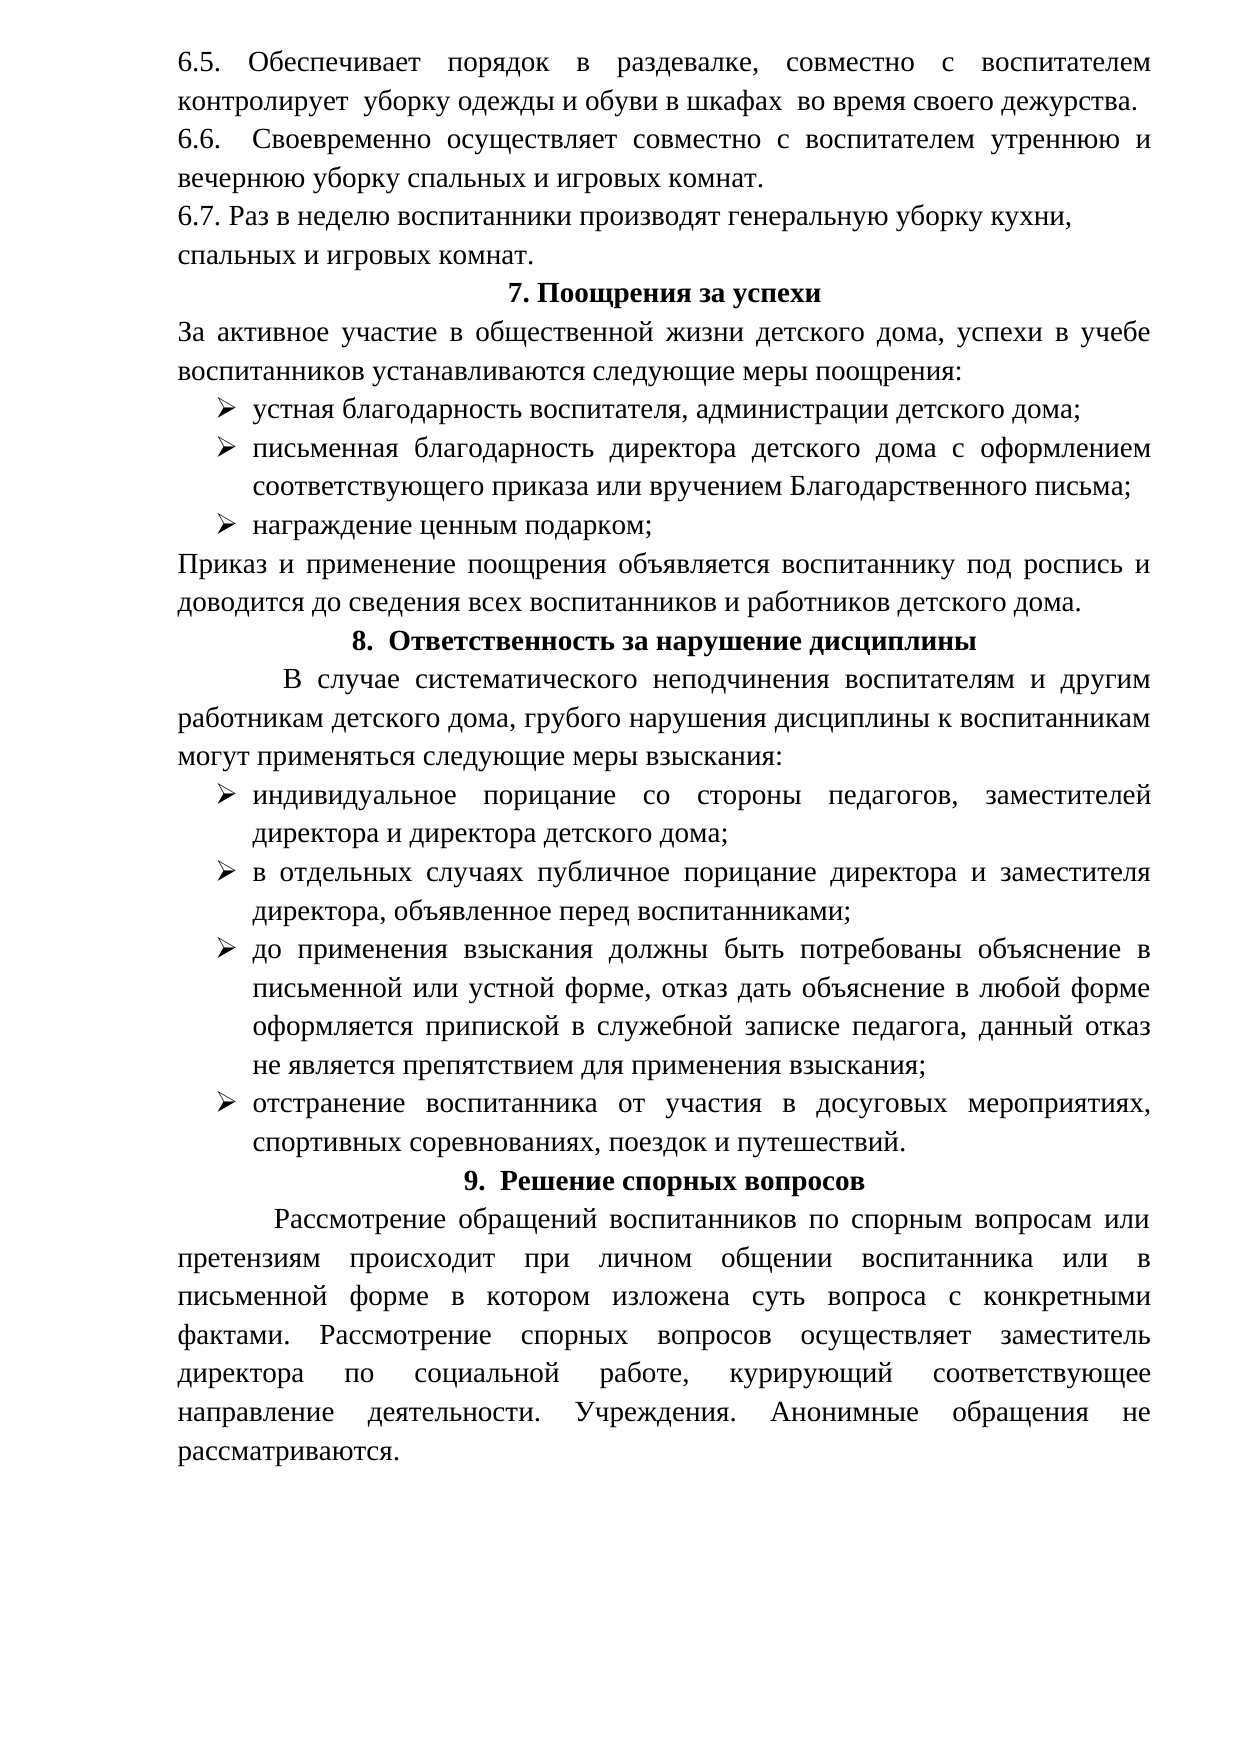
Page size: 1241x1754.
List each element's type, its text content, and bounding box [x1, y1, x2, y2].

text 7. Поощрения за успехи [177, 276, 1152, 309]
text Рассмотрение обращений воспитанников по спорным вопросам или претензиям происходит при личном общении воспитанника или в письменной форме в котором изложена суть вопроса с конкретными фактами. Рассмотрение спорных вопросов осуществляет заместитель директора по социальной работе, курирующий соответствующее направление деятельности. Учреждения. Анонимные обращения не рассматриваются. [177, 1201, 1152, 1466]
list устная благодарность воспитателя, администрации детского дома; [215, 391, 1152, 425]
text 9. Решение спорных вопросов [177, 1163, 1152, 1196]
text 8. Ответственность за нарушение дисциплины [177, 623, 1152, 656]
list отстранение воспитанника от участия в досуговых мероприятиях, спортивных соревнованиях, поездок и путешествий. [215, 1086, 1152, 1158]
list индивидуальное порицание со стороны педагогов, заместителей директора и директора детского дома; [215, 777, 1152, 849]
text 6.6. Своевременно осуществляет совместно с воспитателем утреннюю и вечернюю уборку спальных и игровых комнат. [177, 121, 1152, 193]
text Приказ и применение поощрения объявляется воспитаннику под роспись и доводится до сведения всех воспитанников и работников детского дома. [177, 546, 1152, 618]
text 6.5. Обеспечивает порядок в раздевалке, совместно с воспитателем контролирует уборку одежды и обуви в шкафах во время своего дежурства. [177, 44, 1152, 116]
list до применения взыскания должны быть потребованы объяснение в письменной или устной форме, отказ дать объяснение в любой форме оформляется припиской в служебной записке педагога, данный отказ не является препятствием для применения взыскания; [215, 931, 1152, 1081]
list в отдельных случаях публичное порицание директора и заместителя директора, объявленное перед воспитанниками; [215, 854, 1152, 926]
text За активное участие в общественной жизни детского дома, успехи в учебе воспитанников устанавливаются следующие меры поощрения: [177, 314, 1152, 386]
text В случае систематического неподчинения воспитателям и другим работникам детского дома, грубого нарушения дисциплины к воспитанникам могут применяться следующие меры взыскания: [177, 661, 1152, 772]
text 6.7. Раз в неделю воспитанники производят генеральную уборку кухни, спальных и игровых комнат. [177, 198, 1152, 271]
list награждение ценным подарком; [215, 507, 1152, 541]
list письменная благодарность директора детского дома с оформлением соответствующего приказа или вручением Благодарственного письма; [215, 430, 1152, 502]
